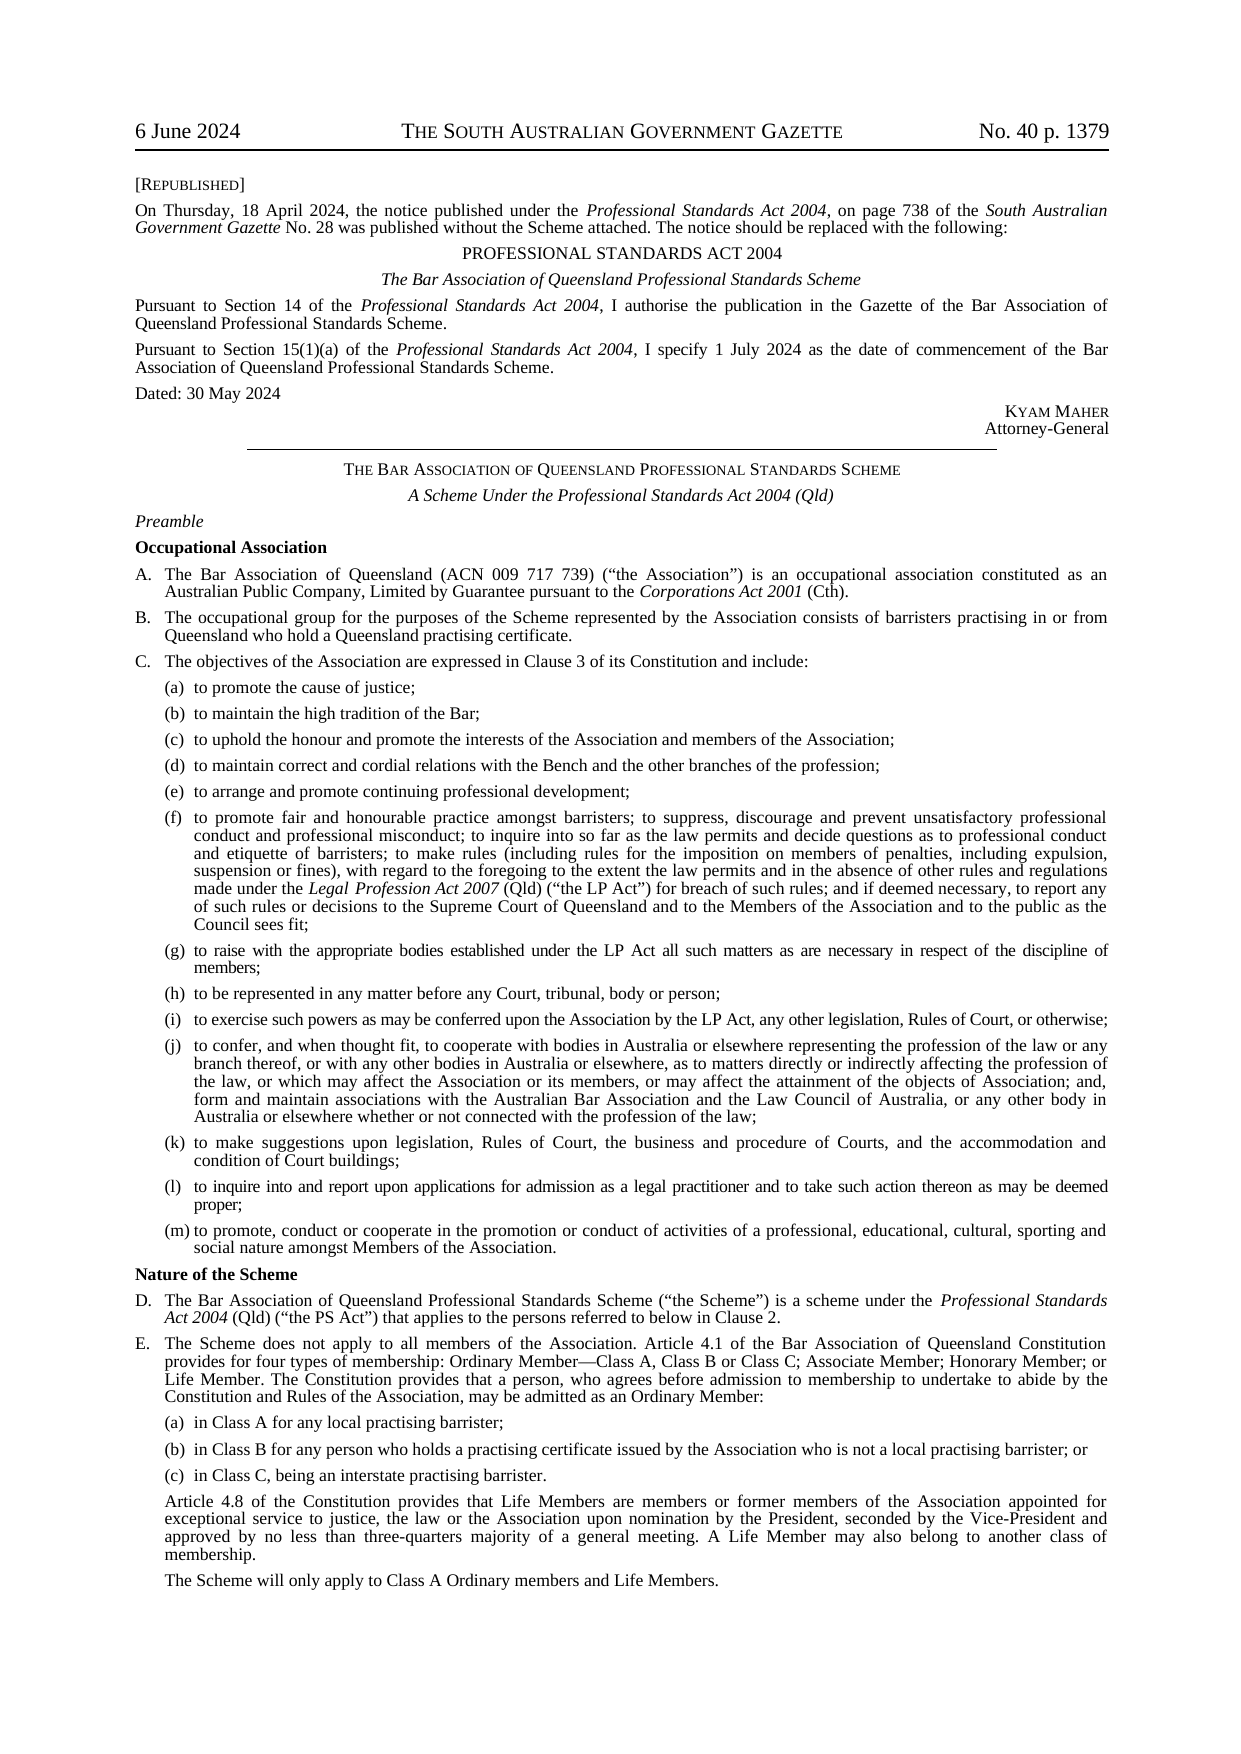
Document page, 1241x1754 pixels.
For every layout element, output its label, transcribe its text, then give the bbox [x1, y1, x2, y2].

text Preamble [135, 514, 1109, 531]
text Nature of the Scheme [135, 1266, 1109, 1283]
text Attorney-General [135, 421, 1109, 438]
text Pursuant to Section 14 of the Professional Standards Act 2004, I authorise the publication in the Gazette of the Bar Association of Queensland Professional Standards Scheme. [135, 298, 1109, 333]
text The Scheme will only apply to Class A Ordinary members and Life Members. [164, 1572, 1109, 1590]
title The Bar Association of Queensland Professional Standards Scheme [135, 462, 1109, 479]
text (g) to raise with the appropriate bodies established under the LP Act all such matters as are necessary in respect of the discipline of members; [164, 942, 1109, 977]
text (m) to promote, conduct or cooperate in the promotion or conduct of activities of a professional, educational, cultural, sporting and social nature amongst Members of the Association. [164, 1222, 1109, 1257]
text [Republished] [135, 176, 1109, 193]
title The Bar Association of Queensland Professional Standards Scheme [135, 272, 1109, 289]
text (f) to promote fair and honourable practice amongst barristers; to suppress, discourage and prevent unsatisfactory professional conduct and professional misconduct; to inquire into so far as the law permits and decide questions as to professional conduct and etiquette of barristers; to make rules (including rules for the imposition on members of penalties, including expulsion, suspension or fines), with regard to the foregoing to the extent the law permits and in the absence of other rules and regulations made under the Legal Profession Act 2007 (Qld) (“the LP Act”) for breach of such rules; and if deemed necessary, to report any of such rules or decisions to the Supreme Court of Queensland and to the Members of the Association and to the public as the Council sees fit; [164, 809, 1109, 933]
text Kyam Maher [135, 403, 1109, 421]
text (b) in Class B for any person who holds a practising certificate issued by the Association who is not a local practising barrister; or [164, 1441, 1109, 1458]
text (a) in Class A for any local practising barrister; [164, 1415, 1109, 1432]
text C. The objectives of the Association are expressed in Clause 3 of its Constitution and include: [135, 653, 1109, 671]
text B. The occupational group for the purposes of the Scheme represented by the Association consists of barristers practising in or from Queensland who hold a Queensland practising certificate. [135, 609, 1109, 645]
text (b) to maintain the high tradition of the Bar; [164, 705, 1109, 723]
text (c) in Class C, being an interstate practising barrister. [164, 1467, 1109, 1484]
text Article 4.8 of the Constitution provides that Life Members are members or former members of the Association appointed for exceptional service to justice, the law or the Association upon nomination by the President, seconded by the Vice-President and approved by no less than three-quarters majority of a general meeting. A Life Member may also belong to another class of membership. [164, 1493, 1109, 1564]
text (k) to make suggestions upon legislation, Rules of Court, the business and procedure of Courts, and the accommodation and condition of Court buildings; [164, 1134, 1109, 1170]
text (c) to uphold the honour and promote the interests of the Association and members of the Association; [164, 731, 1109, 749]
text (l) to inquire into and report upon applications for admission as a legal practitioner and to take such action thereon as may be deemed proper; [164, 1178, 1109, 1214]
text D. The Bar Association of Queensland Professional Standards Scheme (“the Scheme”) is a scheme under the Professional Standards Act 2004 (Qld) (“the PS Act”) that applies to the persons referred to below in Clause 2. [135, 1292, 1109, 1327]
text On Thursday, 18 April 2024, the notice published under the Professional Standards Act 2004, on page 738 of the South Australian Government Gazette No. 28 was published without the Scheme attached. The notice should be replaced with the following: [135, 202, 1109, 237]
subtitle Professional Standards Act 2004 [135, 246, 1109, 263]
text Occupational Association [135, 540, 1109, 557]
text Dated: 30 May 2024 [135, 385, 1109, 403]
text A. The Bar Association of Queensland (ACN 009 717 739) (“the Association”) is an occupational association constituted as an Australian Public Company, Limited by Guarantee pursuant to the Corporations Act 2001 (Cth). [135, 566, 1109, 601]
text (h) to be represented in any matter before any Court, tribunal, body or person; [164, 986, 1109, 1003]
text Pursuant to Section 15(1)(a) of the Professional Standards Act 2004, I specify 1 July 2024 as the date of commencement of the Bar Association of Queensland Professional Standards Scheme. [135, 341, 1109, 377]
text (j) to confer, and when thought fit, to cooperate with bodies in Australia or elsewhere representing the profession of the law or any branch thereof, or with any other bodies in Australia or elsewhere, as to matters directly or indirectly affecting the profession of the law, or which may affect the Association or its members, or may affect the attainment of the objects of Association; and, form and maintain associations with the Australian Bar Association and the Law Council of Australia, or any other body in Australia or elsewhere whether or not connected with the profession of the law; [164, 1038, 1109, 1126]
text (d) to maintain correct and cordial relations with the Bench and the other branches of the profession; [164, 757, 1109, 775]
title A Scheme Under the Professional Standards Act 2004 (Qld) [135, 488, 1109, 505]
text (i) to exercise such powers as may be conferred upon the Association by the LP Act, any other legislation, Rules of Court, or otherwise; [164, 1012, 1109, 1029]
text (a) to promote the cause of justice; [164, 679, 1109, 697]
text (e) to arrange and promote continuing professional development; [164, 783, 1109, 801]
text E. The Scheme does not apply to all members of the Association. Article 4.1 of the Bar Association of Queensland Constitution provides for four types of membership: Ordinary Member—Class A, Class B or Class C; Associate Member; Honorary Member; or Life Member. The Constitution provides that a person, who agrees before admission to membership to undertake to abide by the Constitution and Rules of the Association, may be admitted as an Ordinary Member: [135, 1336, 1109, 1406]
